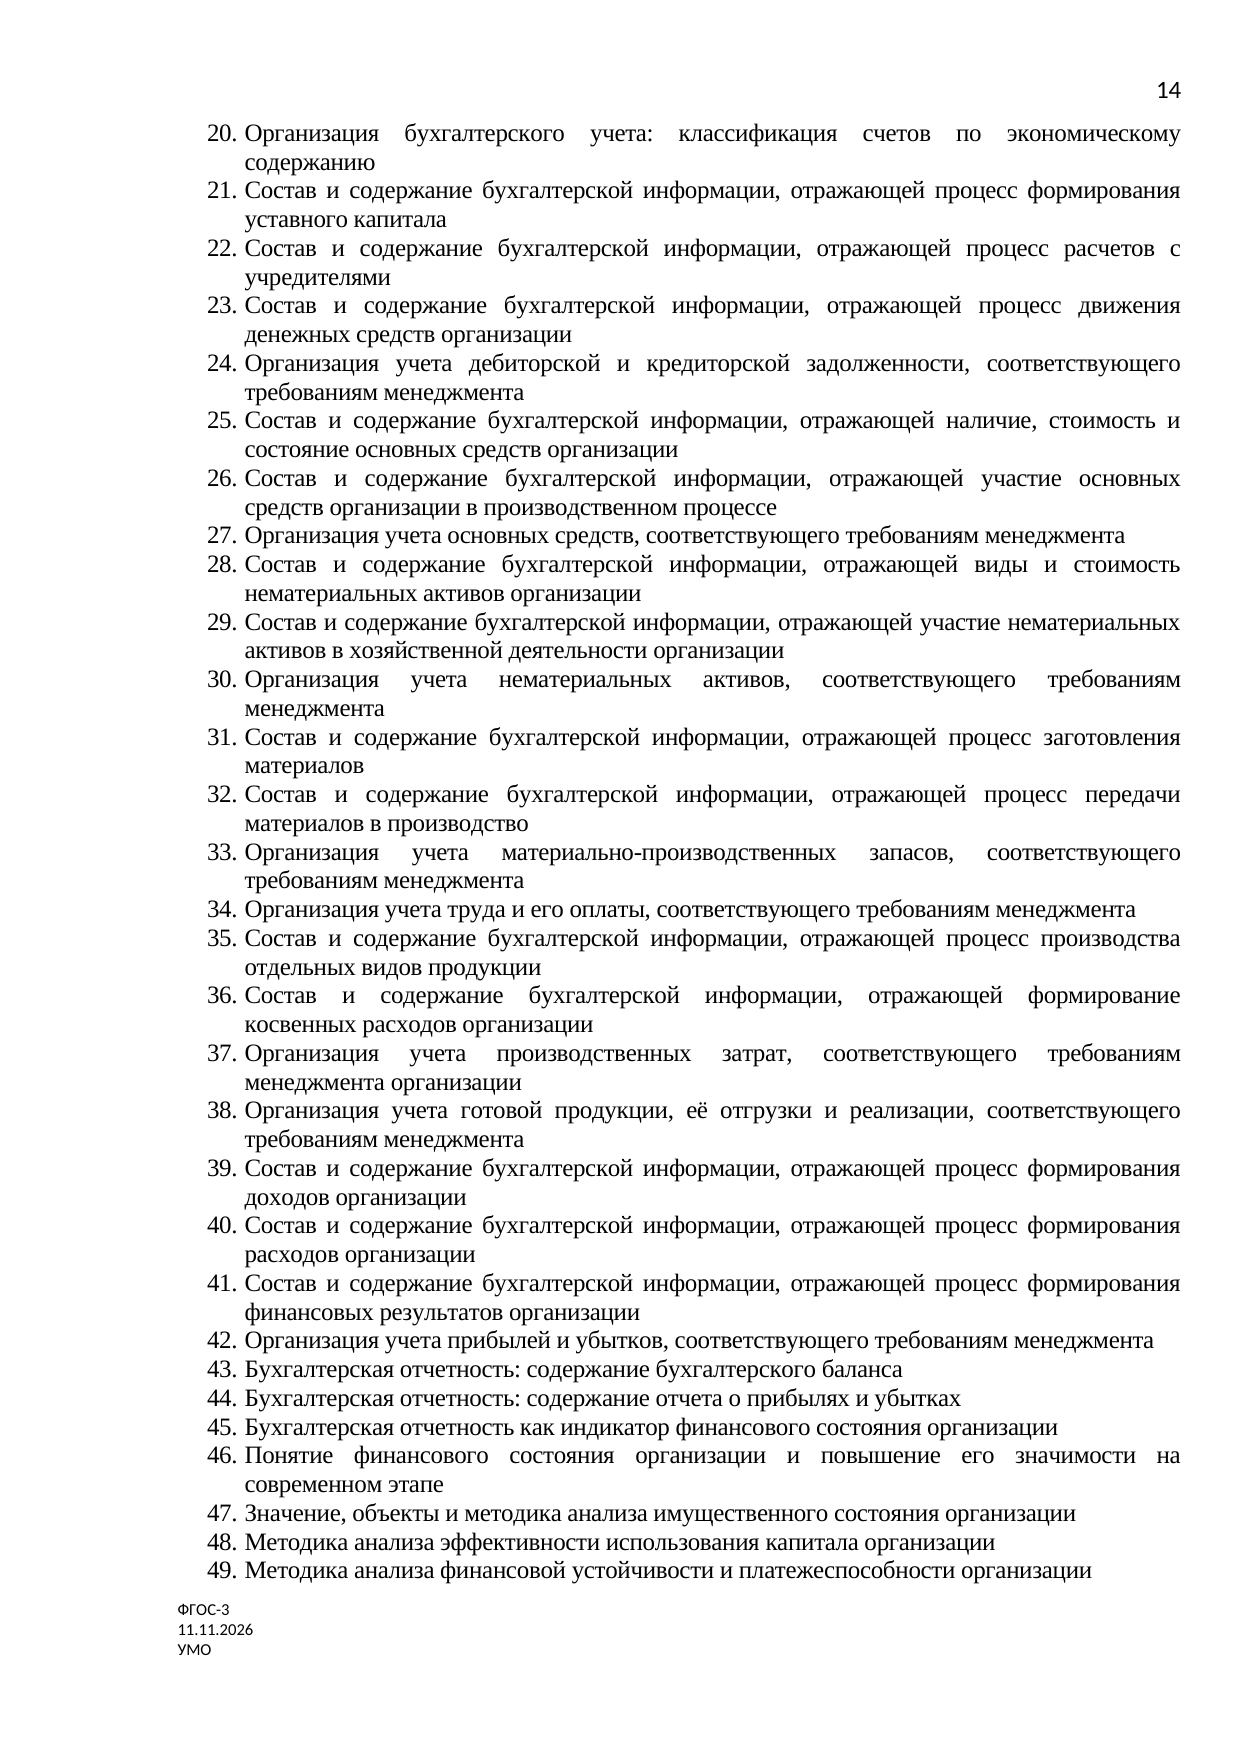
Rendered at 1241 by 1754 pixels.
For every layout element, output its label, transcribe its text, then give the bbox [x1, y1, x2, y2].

list Бухгалтерская отчетность: содержание отчета о прибылях и убытках [207, 1383, 1181, 1412]
list Понятие финансового состояния организации и повышение его значимости на современном этапе [207, 1441, 1181, 1498]
list Организация бухгалтерского учета: классификация счетов по экономическому содержанию [207, 118, 1181, 176]
list Состав и содержание бухгалтерской информации, отражающей процесс формирования финансовых результатов организации [207, 1268, 1181, 1326]
list Состав и содержание бухгалтерской информации, отражающей процесс производства отдельных видов продукции [207, 923, 1181, 981]
list Состав и содержание бухгалтерской информации, отражающей участие нематериальных активов в хозяйственной деятельности организации [207, 607, 1181, 664]
list Состав и содержание бухгалтерской информации, отражающей виды и стоимость нематериальных активов организации [207, 549, 1181, 607]
list Организация учета материально-производственных запасов, соответствующего требованиям менеджмента [207, 837, 1181, 894]
list Методика анализа эффективности использования капитала организации [207, 1527, 1181, 1556]
list Состав и содержание бухгалтерской информации, отражающей процесс расчетов с учредителями [207, 233, 1181, 291]
list Состав и содержание бухгалтерской информации, отражающей наличие, стоимость и состояние основных средств организации [207, 406, 1181, 463]
list Бухгалтерская отчетность: содержание бухгалтерского баланса [207, 1354, 1181, 1383]
list Состав и содержание бухгалтерской информации, отражающей процесс заготовления материалов [207, 722, 1181, 779]
list Состав и содержание бухгалтерской информации, отражающей процесс движения денежных средств организации [207, 291, 1181, 348]
list Организация учета труда и его оплаты, соответствующего требованиям менеджмента [207, 894, 1181, 923]
list Состав и содержание бухгалтерской информации, отражающей процесс формирования уставного капитала [207, 176, 1181, 233]
list Организация учета производственных затрат, соответствующего требованиям менеджмента организации [207, 1038, 1181, 1096]
list Состав и содержание бухгалтерской информации, отражающей формирование косвенных расходов организации [207, 981, 1181, 1038]
list Состав и содержание бухгалтерской информации, отражающей процесс формирования расходов организации [207, 1211, 1181, 1268]
list Организация учета готовой продукции, её отгрузки и реализации, соответствующего требованиям менеджмента [207, 1096, 1181, 1153]
list Состав и содержание бухгалтерской информации, отражающей процесс формирования доходов организации [207, 1153, 1181, 1211]
list Организация учета основных средств, соответствующего требованиям менеджмента [207, 521, 1181, 549]
list Организация учета прибылей и убытков, соответствующего требованиям менеджмента [207, 1326, 1181, 1354]
list Состав и содержание бухгалтерской информации, отражающей участие основных средств организации в производственном процессе [207, 463, 1181, 521]
list Состав и содержание бухгалтерской информации, отражающей процесс передачи материалов в производство [207, 779, 1181, 837]
list Организация учета нематериальных активов, соответствующего требованиям менеджмента [207, 664, 1181, 722]
list Организация учета дебиторской и кредиторской задолженности, соответствующего требованиям менеджмента [207, 348, 1181, 406]
list Бухгалтерская отчетность как индикатор финансового состояния организации [207, 1412, 1181, 1441]
list Методика анализа финансовой устойчивости и платежеспособности организации [207, 1556, 1181, 1584]
list Значение, объекты и методика анализа имущественного состояния организации [207, 1498, 1181, 1527]
